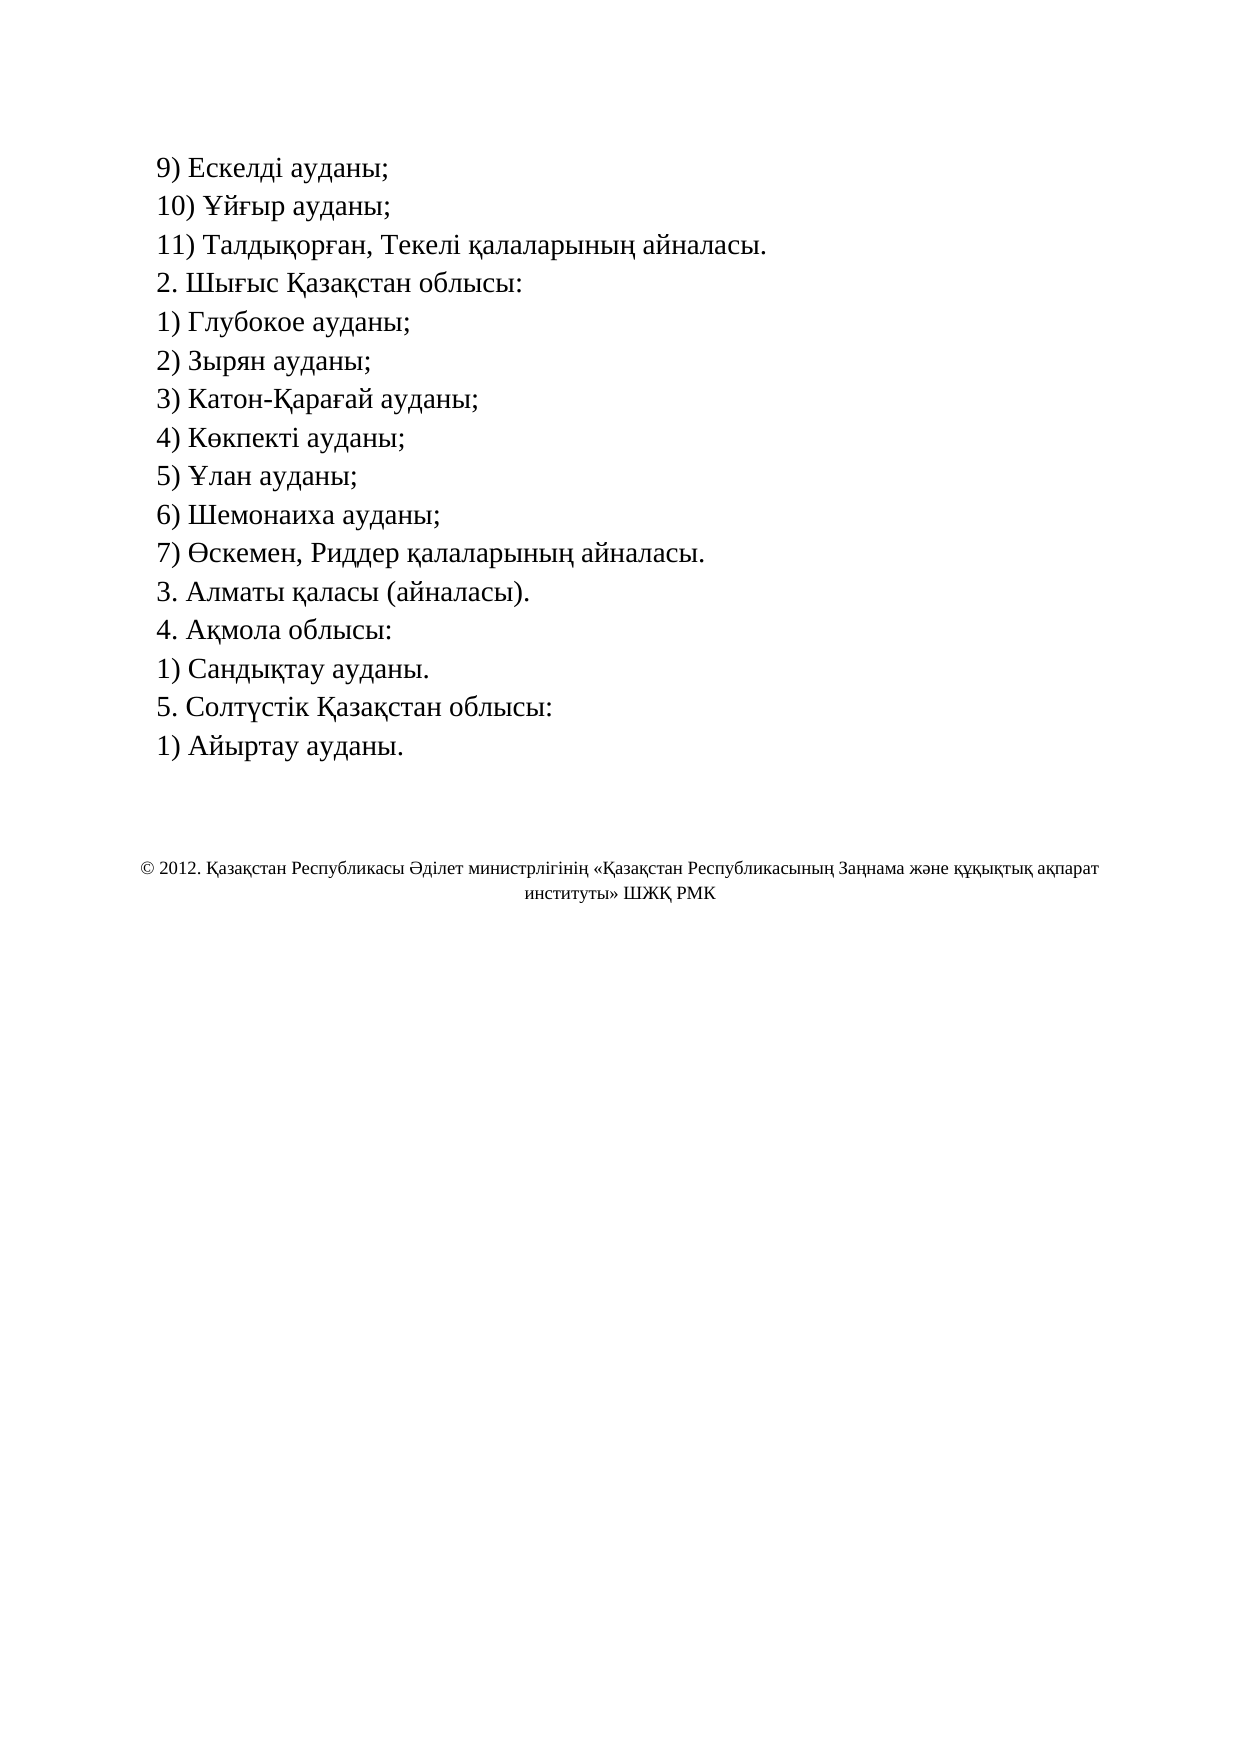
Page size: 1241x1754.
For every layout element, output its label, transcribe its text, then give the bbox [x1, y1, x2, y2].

text 11) Талдықорған, Текелі қалаларының айналасы. [112, 227, 1128, 261]
text 3. Алматы қаласы (айналасы). [112, 574, 1128, 607]
text 1) Сандықтау ауданы. [112, 651, 1128, 684]
text 4) Көкпекті ауданы; [112, 420, 1128, 453]
text 7) Өскемен, Риддер қалаларының айналасы. [112, 535, 1128, 569]
text 10) Ұйғыр ауданы; [112, 188, 1128, 222]
text 2. Шығыс Қазақстан облысы: [112, 266, 1128, 299]
text 3) Катон-Қарағай ауданы; [112, 381, 1128, 415]
text 5. Солтүстік Қазақстан облысы: [112, 689, 1128, 723]
text 4. Ақмола облысы: [112, 612, 1128, 646]
text 1) Айыртау ауданы. [112, 728, 1128, 762]
text 9) Ескелді ауданы; [112, 150, 1128, 183]
text 2) Зырян ауданы; [112, 343, 1128, 376]
text 6) Шемонаиха ауданы; [112, 497, 1128, 530]
text 5) Ұлан ауданы; [112, 458, 1128, 492]
text © 2012. Қазақстан Республикасы Әділет министрлігінің «Қазақстан Республикасының Заңнама және құқықтық ақпарат институты» ШЖҚ РМК [112, 857, 1128, 904]
text 1) Глубокое ауданы; [112, 304, 1128, 338]
